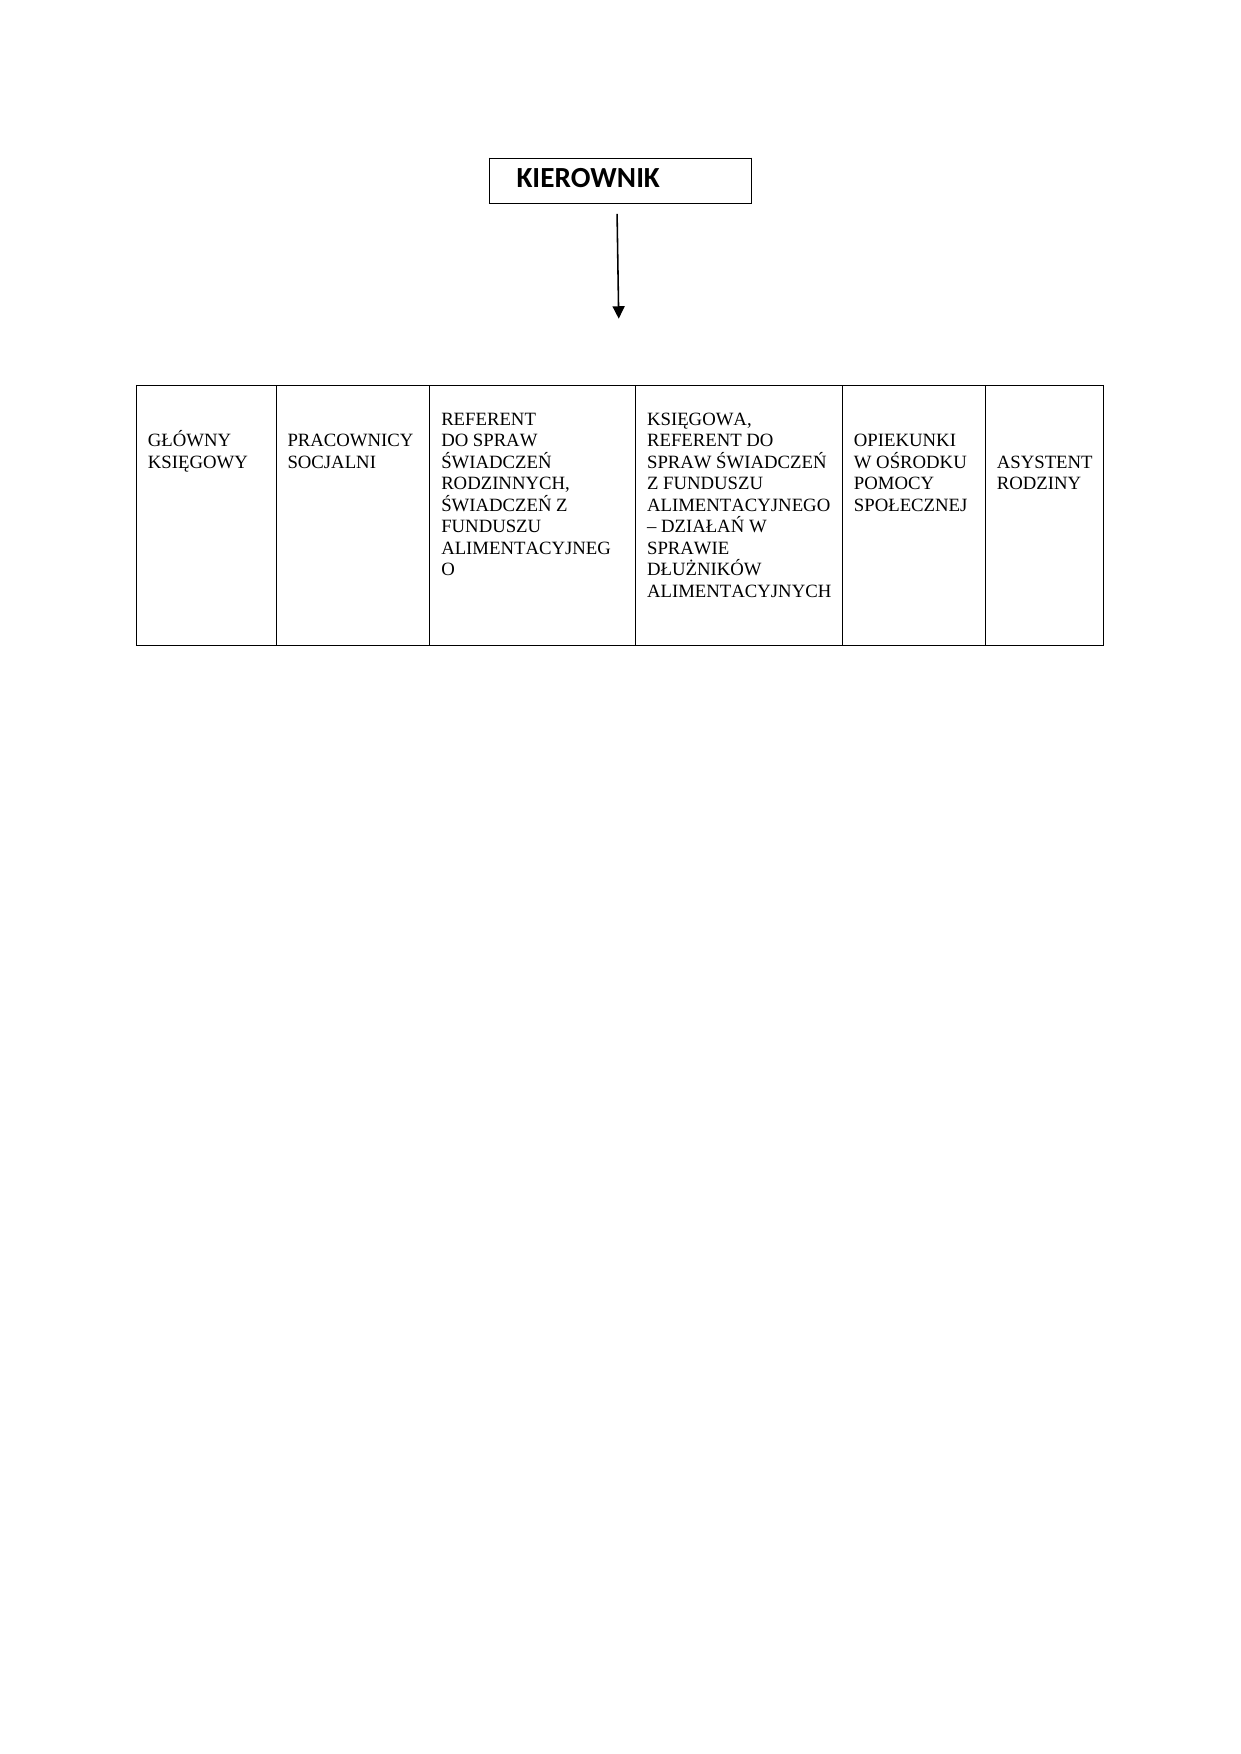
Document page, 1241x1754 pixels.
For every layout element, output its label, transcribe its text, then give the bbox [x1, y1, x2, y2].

table_header GŁÓWNY KSIĘGOWY [137, 386, 276, 644]
table_header KSIĘGOWA, REFERENT DO SPRAW ŚWIADCZEŃ Z FUNDUSZU ALIMENTACYJNEGO – DZIAŁAŃ W SPRAWIE DŁUŻNIKÓW ALIMENTACYJNYCH [636, 386, 842, 644]
table_header ASYSTENT RODZINY [986, 386, 1103, 644]
table_header KIEROWNIK [490, 159, 751, 203]
table_header REFERENT DO SPRAW ŚWIADCZEŃ RODZINNYCH, ŚWIADCZEŃ Z FUNDUSZU ALIMENTACYJNEGO [430, 386, 635, 644]
table_header PRACOWNICY SOCJALNI [277, 386, 429, 644]
table_header OPIEKUNKI W OŚRODKU POMOCY SPOŁECZNEJ [843, 386, 985, 644]
